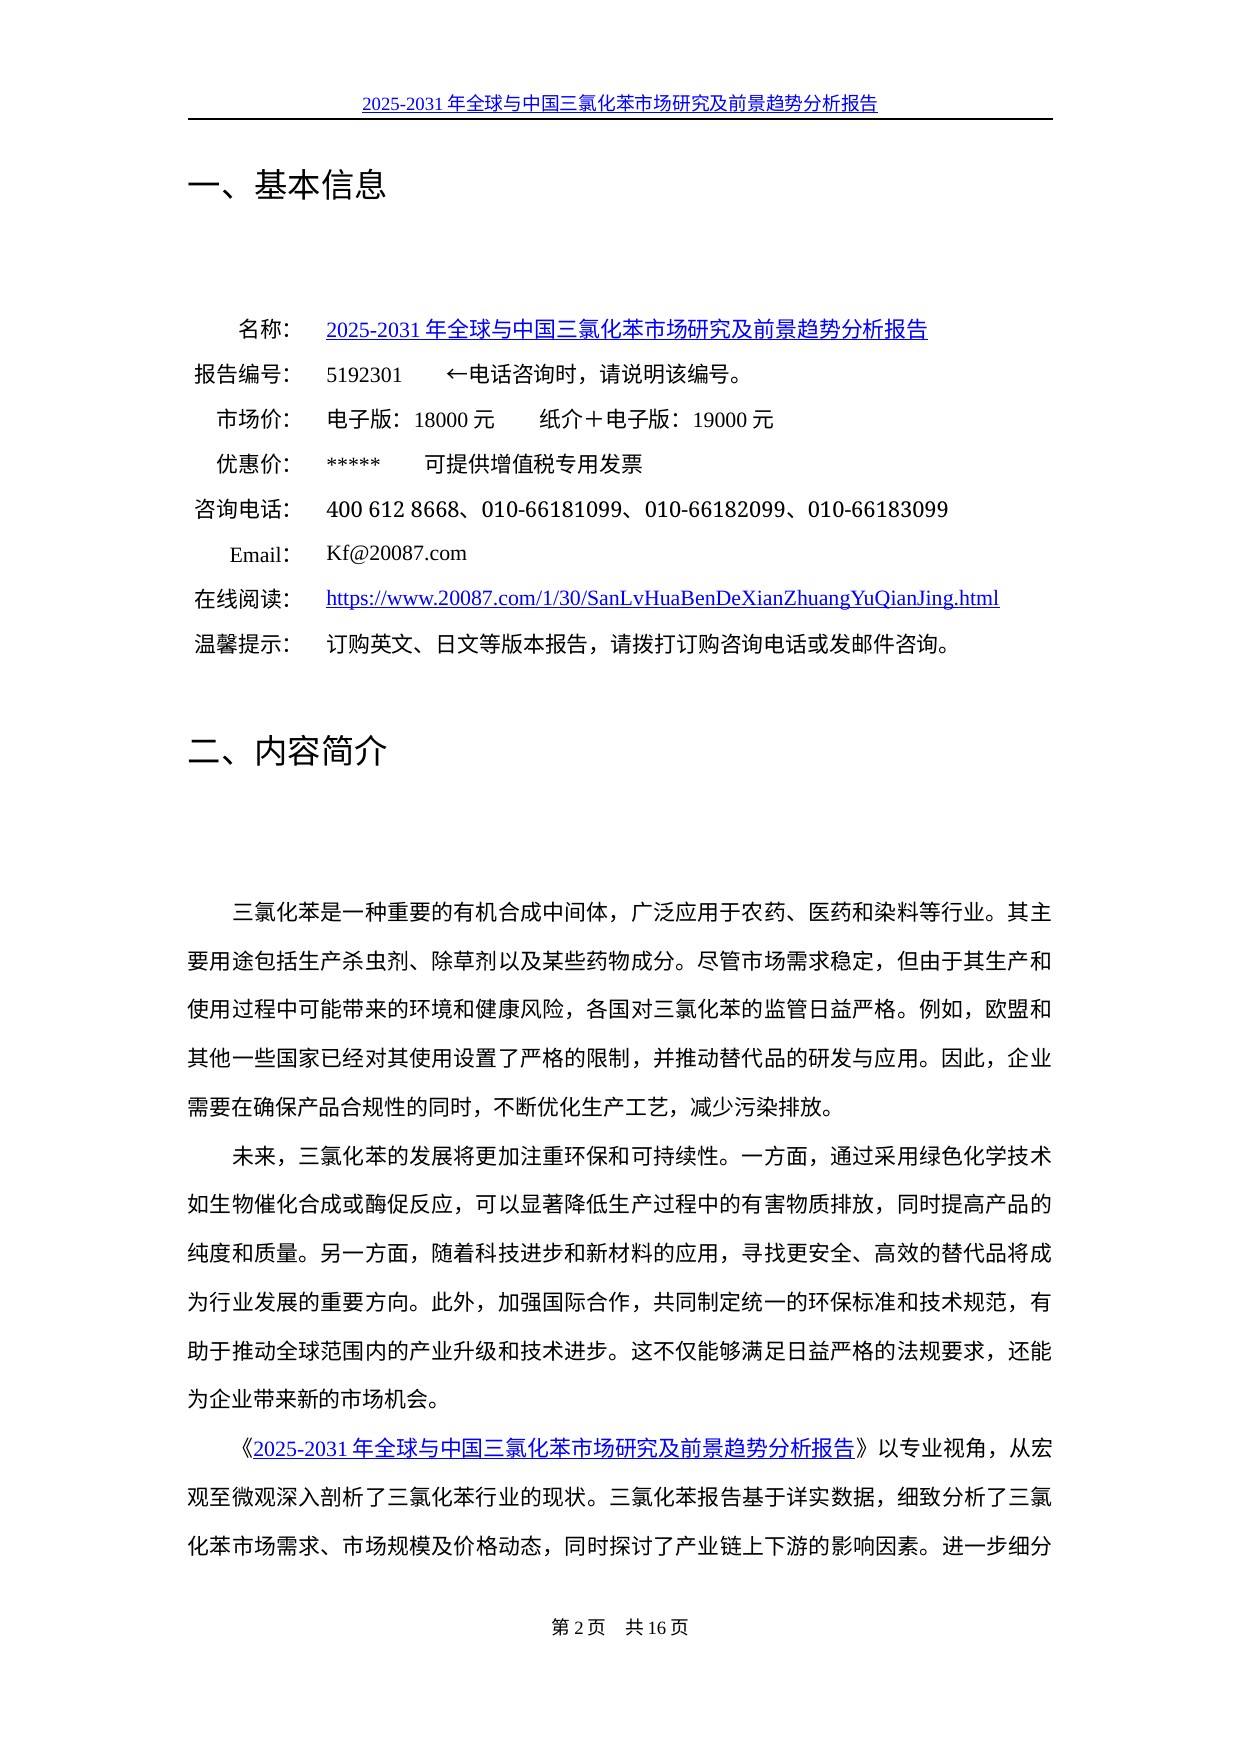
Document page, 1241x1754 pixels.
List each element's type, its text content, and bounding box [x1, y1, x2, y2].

title 一、基本信息 [187, 150, 1053, 215]
table_cell 市场价： [167, 402, 315, 447]
table_cell 电子版：18000 元 纸介＋电子版：19000 元 [315, 402, 1073, 447]
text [187, 894, 1053, 1561]
table_header 名称： [167, 312, 315, 357]
table_cell ***** 可提供增值税专用发票 [315, 447, 1073, 492]
table_cell 咨询电话： [167, 492, 315, 537]
table_cell [315, 582, 1073, 627]
table_cell 温馨提示： [167, 627, 315, 672]
table_cell 报告编号： [167, 357, 315, 402]
title 二、内容简介 [187, 717, 1053, 782]
table_cell Kf@20087.com [315, 537, 1073, 582]
table_cell Email： [167, 537, 315, 582]
table_cell 在线阅读： [167, 582, 315, 627]
table_cell 优惠价： [167, 447, 315, 492]
table_header 2025-2031年全球与中国三氯化苯市场研究及前景趋势分析报告 [315, 312, 1073, 357]
table_cell 5192301 ←电话咨询时，请说明该编号。 [315, 357, 1073, 402]
table_cell 订购英文、日文等版本报告，请拨打订购咨询电话或发邮件咨询。 [315, 627, 1073, 672]
table_cell 400 612 8668、010-66181099、010-66182099、010-66183099 [315, 492, 1073, 537]
